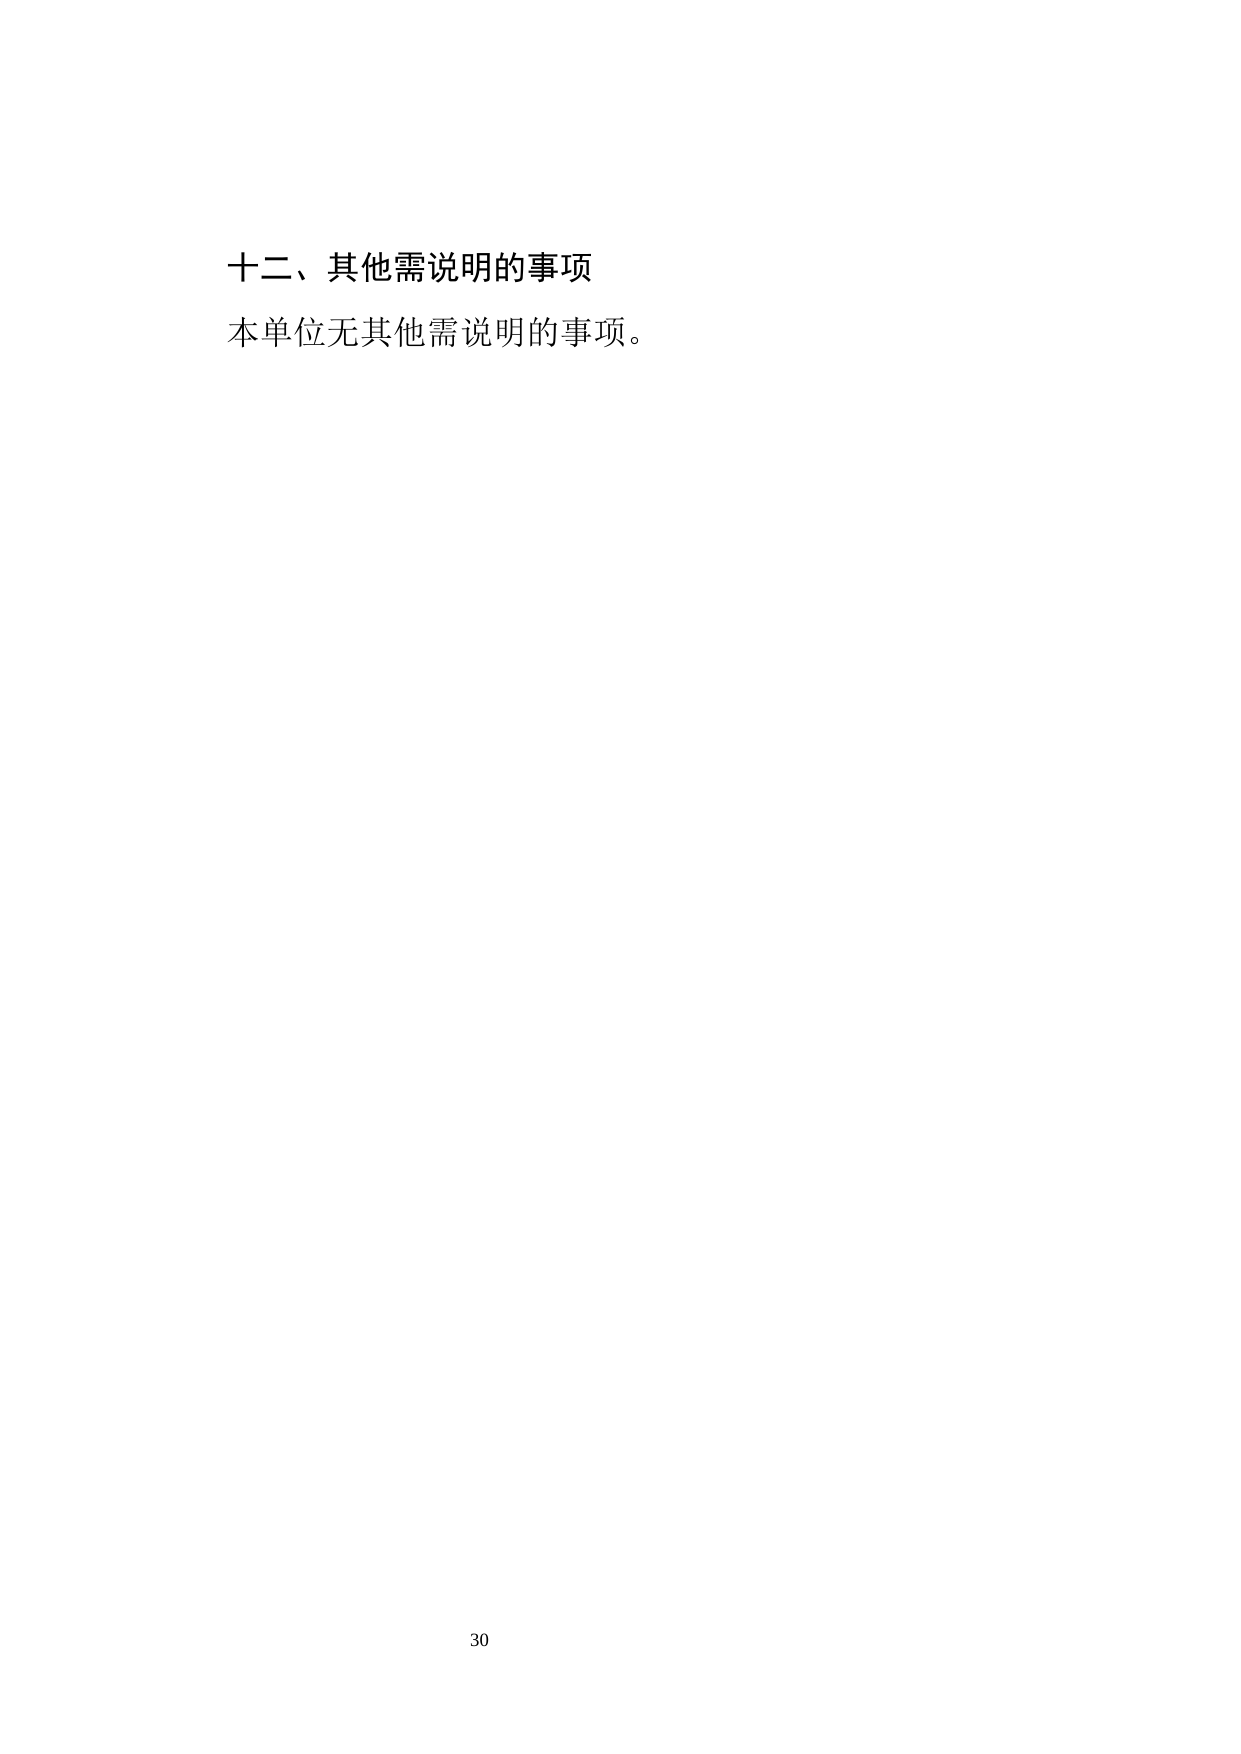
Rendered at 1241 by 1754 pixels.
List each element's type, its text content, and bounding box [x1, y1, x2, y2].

text 十二、其他需说明的事项 [159, 233, 1081, 298]
text 本单位无其他需说明的事项。 [159, 298, 1081, 363]
